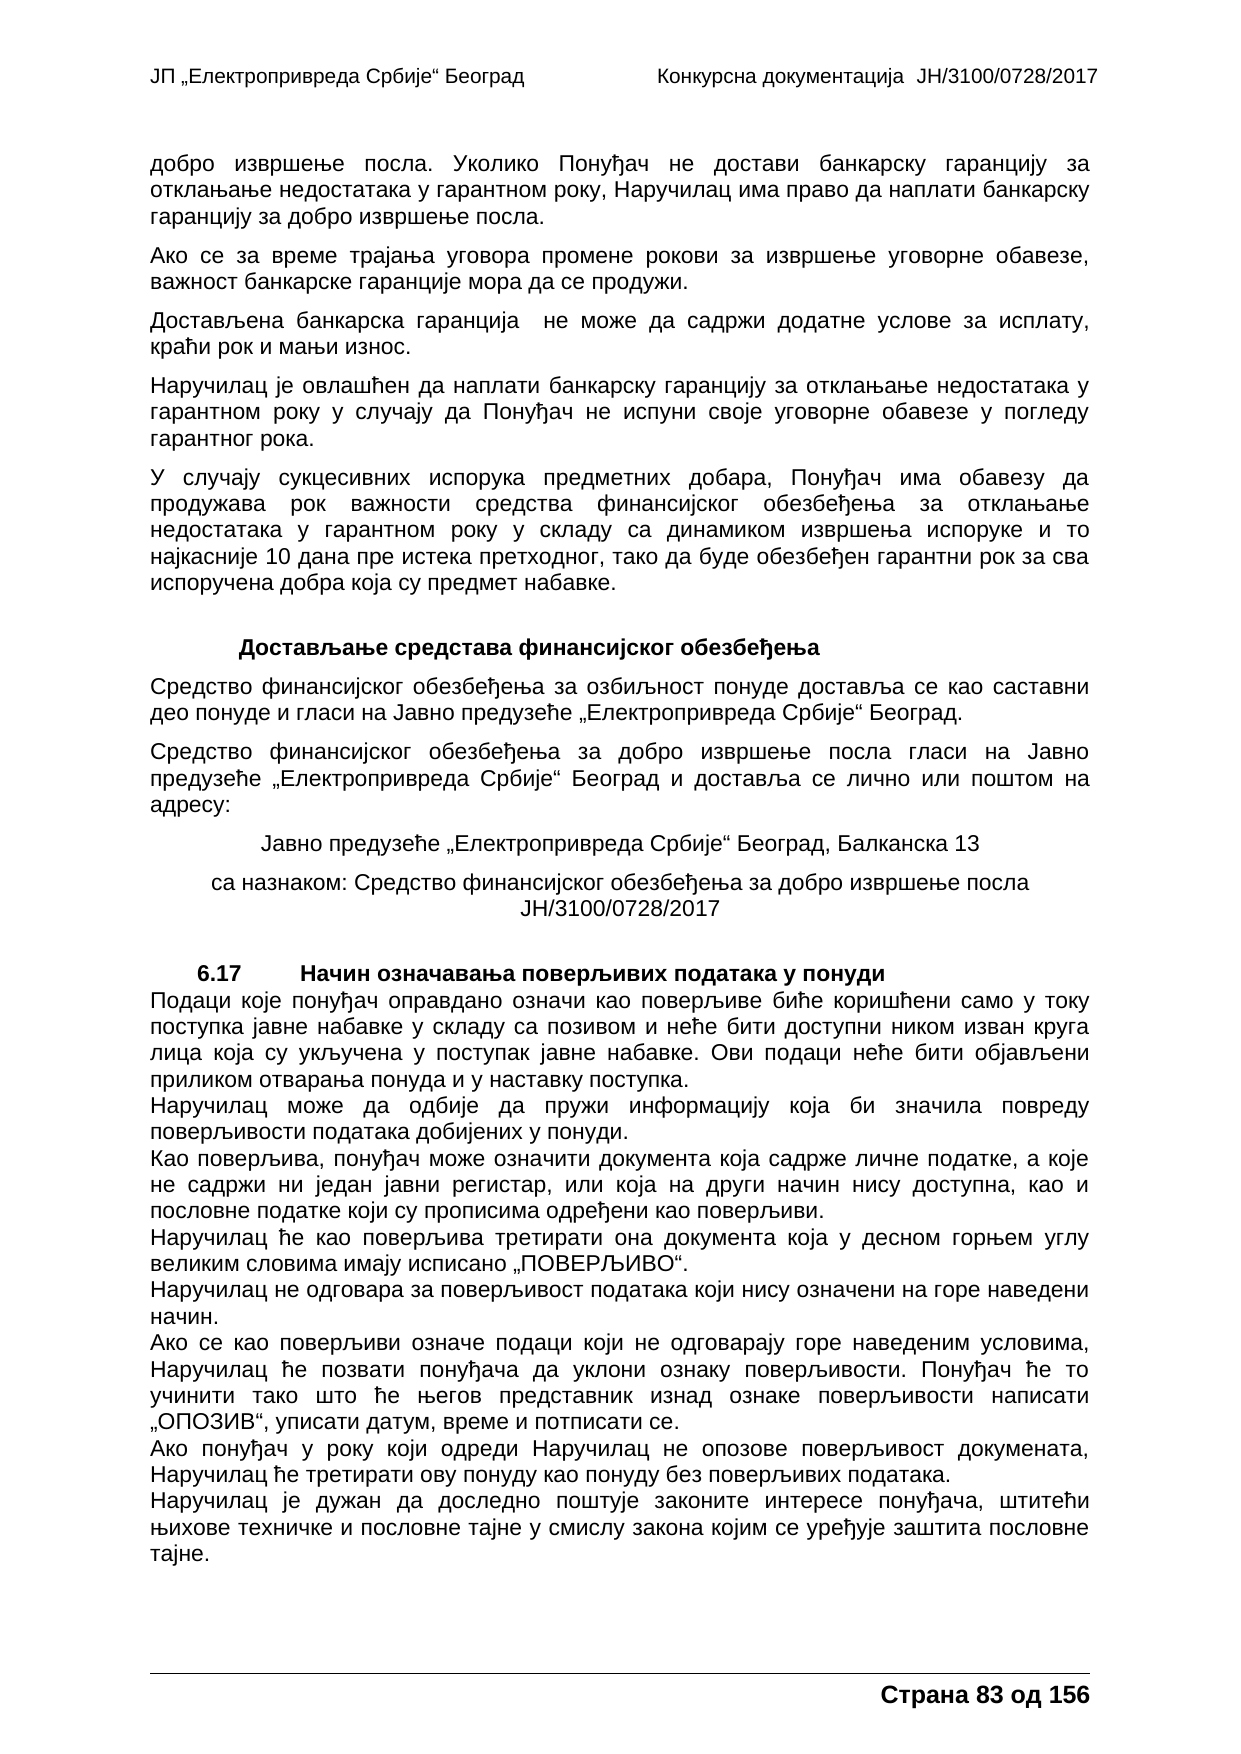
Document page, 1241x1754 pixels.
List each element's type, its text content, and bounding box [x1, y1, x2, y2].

text Наручилац не одговара за поверљивост података који нису означени на горе наведени начин. [150, 1276, 1090, 1329]
text Достављање средстава финансијског обезбеђења [239, 634, 1090, 661]
text Наручилац може да одбије да пружи информацију која би значила повреду поверљивости података добијених у понуди. [150, 1092, 1090, 1145]
text Средство финансијског обезбеђења за добро извршење посла гласи на Јавно предузеће „Електропривреда Србије“ Београд и доставља се лично или поштом на адресу: [150, 738, 1090, 817]
text Ако понуђач у року који одреди Наручилац не опозове поверљивост докумената, Наручилац ће третирати ову понуду као понуду без поверљивих података. [150, 1434, 1090, 1487]
text са назнаком: Средство финансијског обезбеђења за добро извршење посла ЈН/3100/0728/2017 [150, 869, 1090, 921]
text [150, 150, 1090, 229]
text Достављена банкарска гаранција не може да садржи додатне услове за исплату, краћи рок и мањи износ. [150, 307, 1090, 359]
text Ако се као поверљиви означе подаци који не одговарају горе наведеним условима, Наручилац ће позвати понуђача да уклони ознаку поверљивости. Понуђач ће то учинити тако што ће његов представник изнад ознаке поверљивости написати „ОПОЗИВ“, уписати датум, време и потписати се. [150, 1329, 1090, 1434]
text Средство финансијског обезбеђења за озбиљност понуде доставља се као саставни део понуде и гласи на Јавно предузеће „Електропривреда Србије“ Београд. [150, 673, 1090, 726]
list Начин означавања поверљивих података у понуди [197, 960, 1090, 987]
text У случају сукцесивних испорука предметних добара, Понуђач има обавезу да продужава рок важности средства финансијског обезбеђења за отклањање недостатака у гарантном року у складу са динамиком извршења испоруке и то најкасније 10 дана пре истека претходног, тако да буде обезбеђен гарантни рок за сва испоручена добра која су предмет набавке. [150, 463, 1090, 595]
text Наручилац је овлашћен да наплати банкарску гаранцију за отклањање недостатака у гарантном року у случају да Понуђач не испуни своје уговорне обавезе у погледу гарантног рока. [150, 372, 1090, 451]
text Као поверљива, понуђач може означити документа која садрже личне податке, а које не садржи ни један јавни регистар, или која на други начин нису доступна, као и пословне податке који су прописима одређени као поверљиви. [150, 1145, 1090, 1224]
text Јавно предузеће „Електропривреда Србије“ Београд, Балканска 13 [150, 830, 1090, 856]
text Ако се за време трајања уговора промене рокови за извршење уговорне обавезе, важност банкарске гаранције мора да се продужи. [150, 242, 1090, 294]
text Наручилац ће као поверљива третирати она документа која у десном горњем углу великим словима имају исписано „ПОВЕРЉИВО“. [150, 1224, 1090, 1276]
text Наручилац је дужан да доследно поштује законите интересе понуђача, штитећи њихове техничке и пословне тајне у смислу закона којим се уређује заштита пословне тајне. [150, 1487, 1090, 1566]
text Подаци које понуђач оправдано означи као поверљиве биће коришћени само у току поступка јавне набавке у складу са позивом и неће бити доступни ником изван круга лица која су укључена у поступак јавне набавке. Ови подаци неће бити објављени приликом отварања понуда и у наставку поступка. [150, 987, 1090, 1092]
